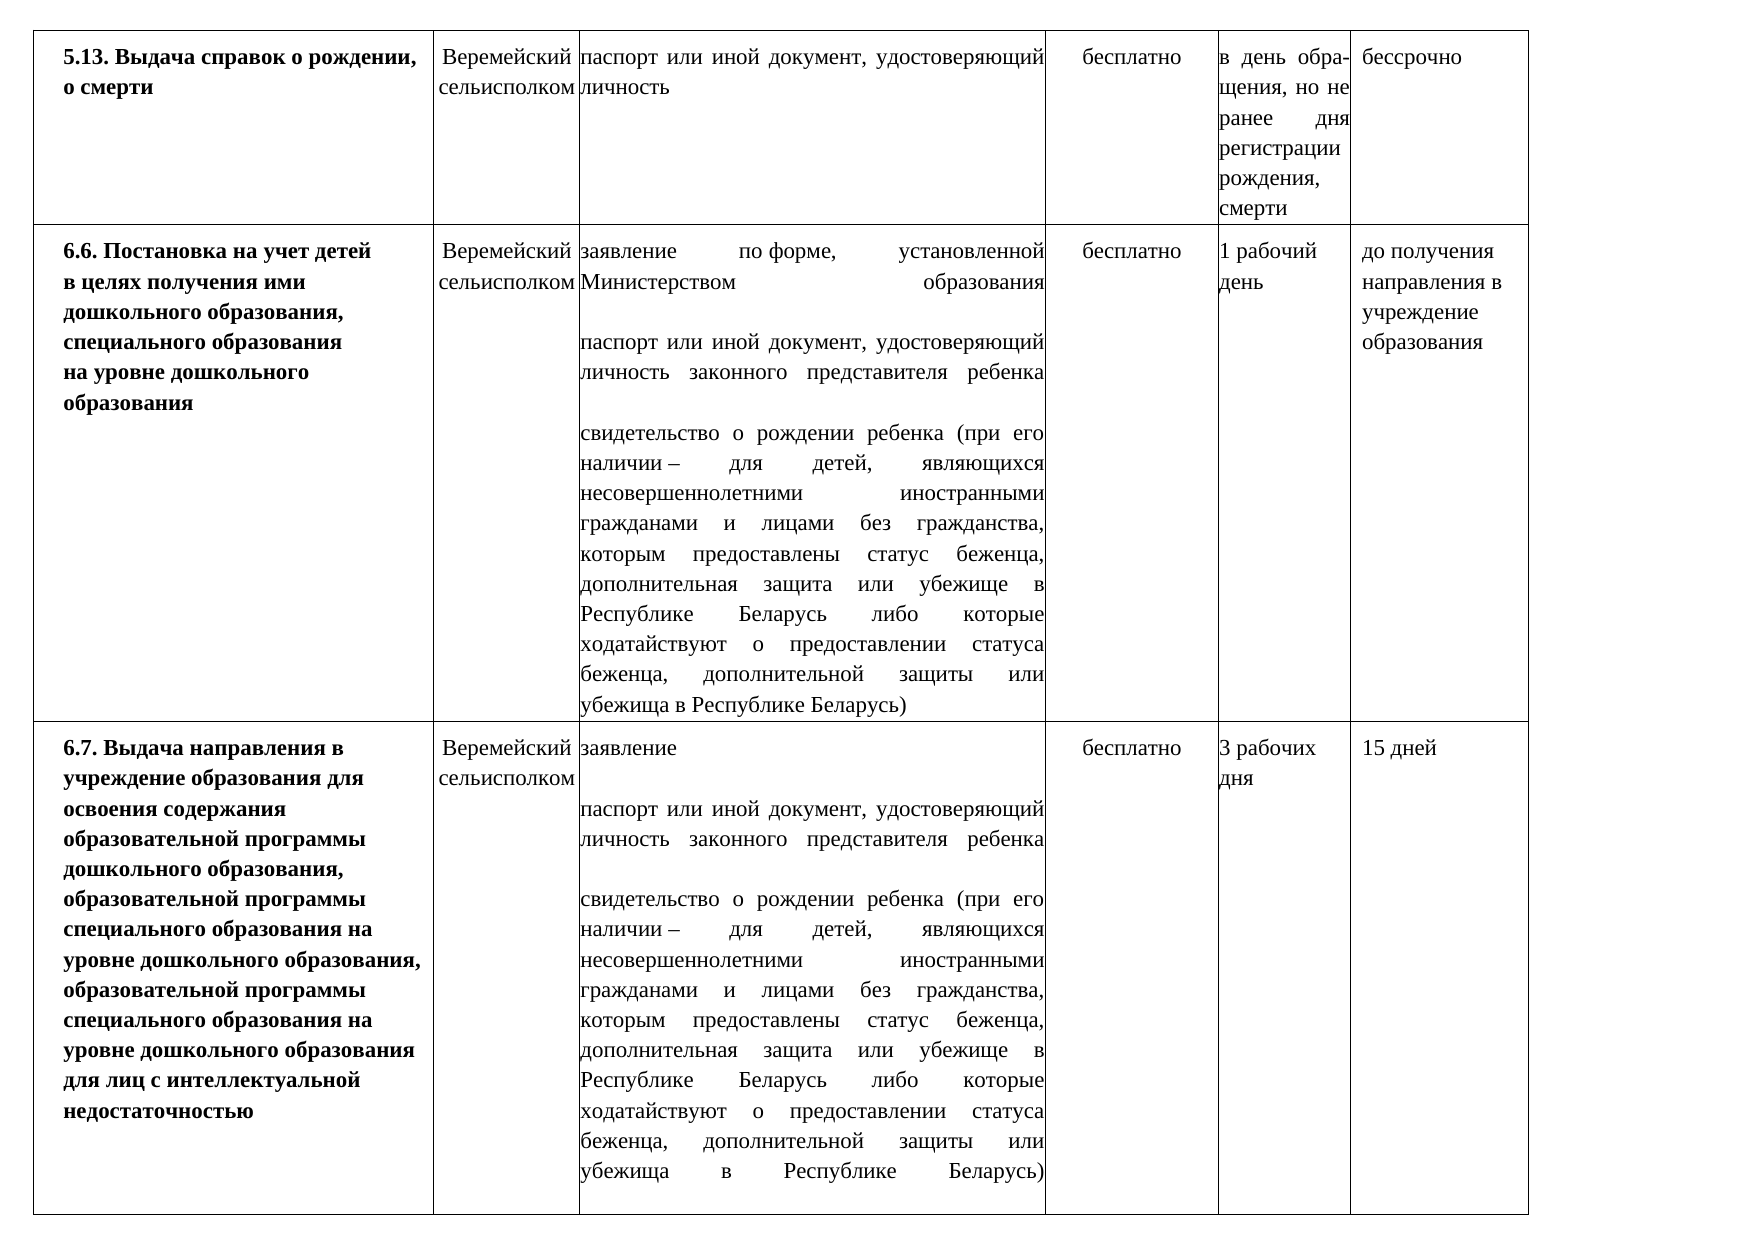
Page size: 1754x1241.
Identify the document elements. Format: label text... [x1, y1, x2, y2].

table_cell заявление по форме, установленной Министерством образования паспорт или иной документ, удостоверяющий личность законного представителя ребенка свидетельство о рождении ребенка (при его наличии – для детей, являющихся несовершеннолетними иностранными гражданами и лицами без гражданства, которым предоставлены статус беженца, дополнительная защита или убежище в Республике Беларусь либо которые ходатайствуют о предоставлении статуса беженца, дополнительной защиты или убежища в Республике Беларусь) [580, 225, 1045, 721]
table_cell в день обра-щения, но не ранее дня регистрации рождения, смерти [1219, 31, 1350, 224]
table_cell бессрочно [1351, 31, 1528, 224]
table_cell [580, 722, 1045, 1214]
table_cell паспорт или иной документ, удостоверяющий личность [580, 31, 1045, 224]
table_cell 15 дней [1351, 722, 1528, 1214]
table_cell 6.6. Постановка на учет детей в целях получения ими дошкольного образования, специального образования на уровне дошкольного образования [34, 225, 433, 721]
table_cell Веремейский сельисполком [434, 225, 579, 721]
table_cell бесплатно [1046, 31, 1218, 224]
table_cell 1 рабочий день [1219, 225, 1350, 721]
table_cell бесплатно [1046, 225, 1218, 721]
table_cell 5.13. Выдача справок о рождении, о смерти [34, 31, 433, 224]
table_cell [434, 722, 579, 1214]
table_cell до получения направления в учреждение образования [1351, 225, 1528, 721]
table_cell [434, 31, 579, 224]
table_cell бесплатно [1046, 722, 1218, 1214]
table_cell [34, 722, 433, 1214]
table_cell 3 рабочих дня [1219, 722, 1350, 1214]
